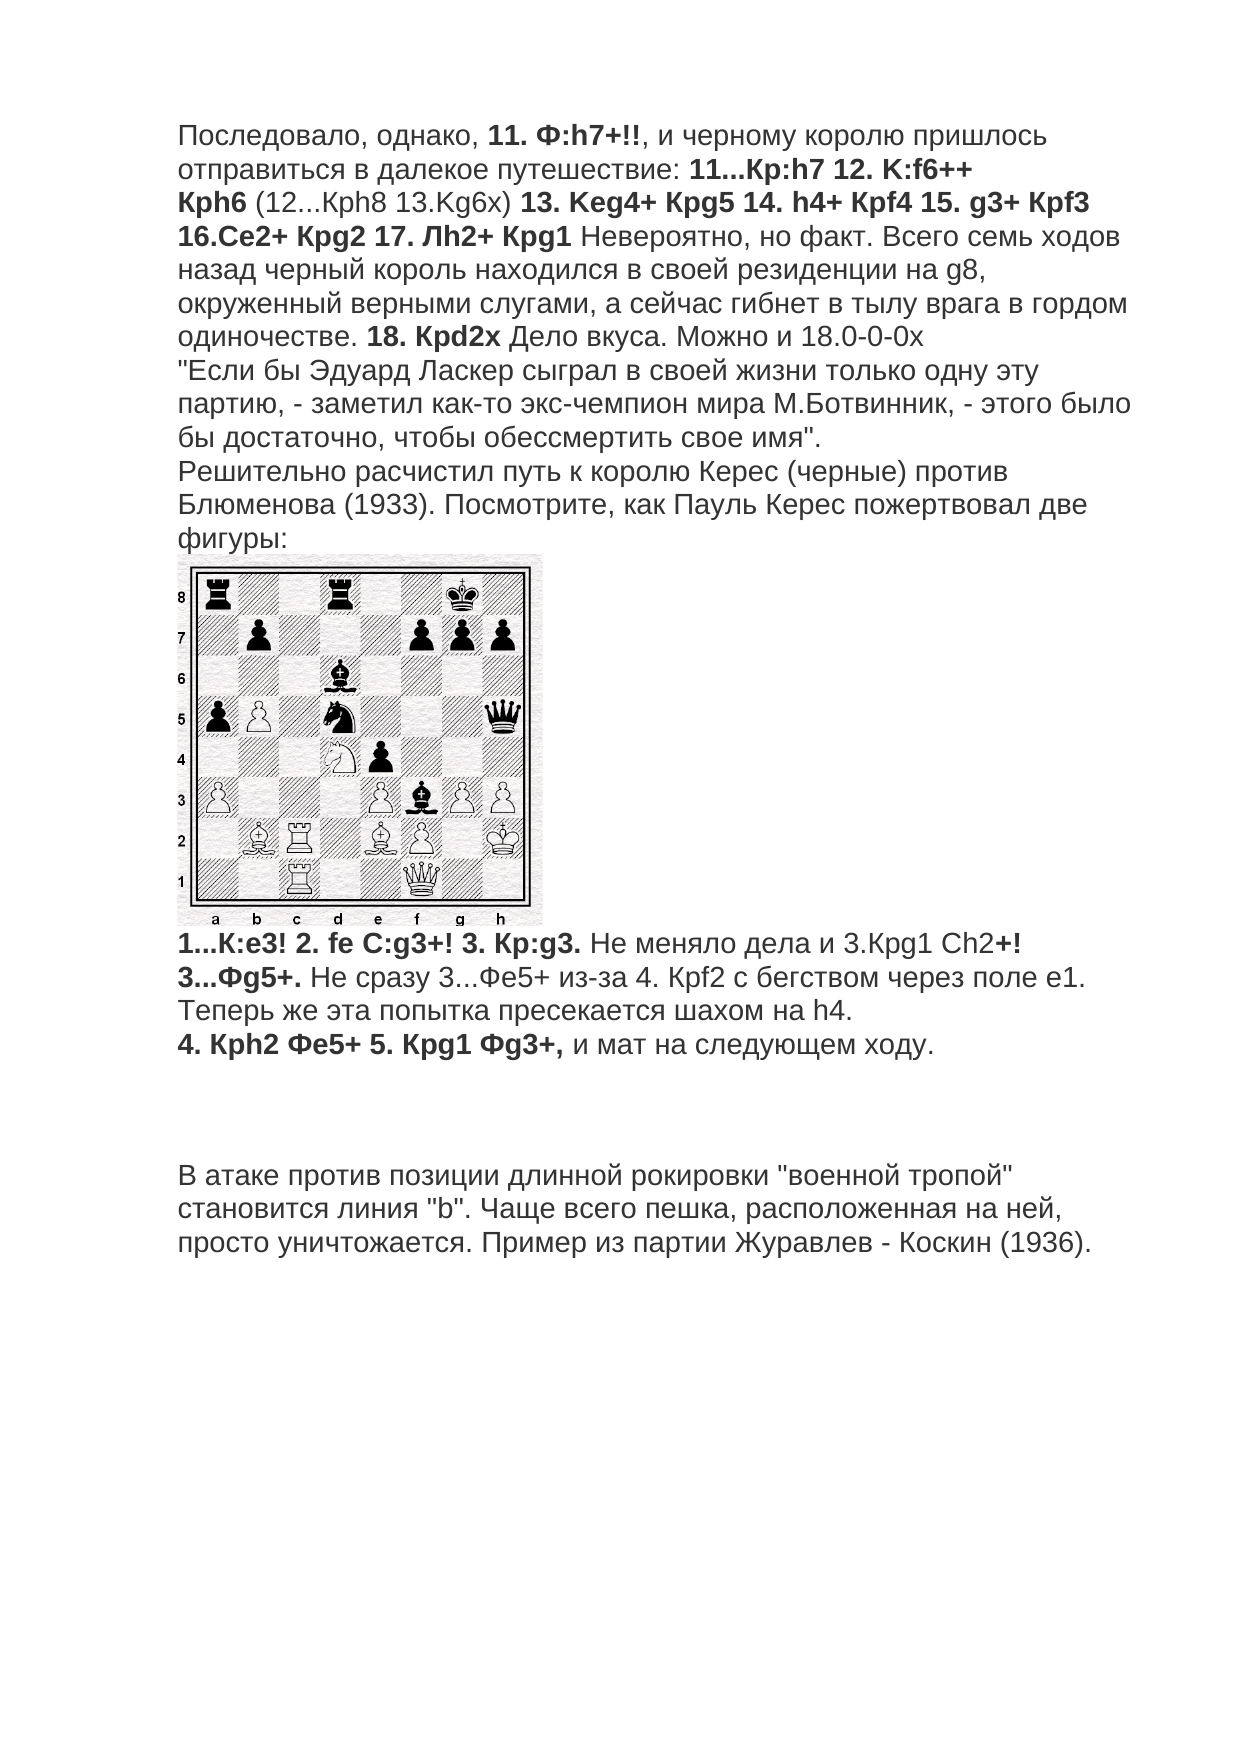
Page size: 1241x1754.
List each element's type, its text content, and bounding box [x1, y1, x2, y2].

text Решительно расчистил путь к королю Керес (черные) против Блюменова (1933). Посмотрите, как Пауль Керес пожертвовал две фигуры: [177, 453, 1152, 554]
text 4. Крh2 Фе5+ 5. Крg1 Фg3+, и мат на следующем ходу. [177, 1027, 1152, 1060]
text В атаке против позиции длинной рокировки "военной тропой" становится линия "b". Чаще всего пешка, расположенная на ней, просто уничтожается. Пример из партии Журавлев - Коскин (1936). [177, 1158, 1152, 1258]
text Последовало, однако, 11. Ф:h7+!!, и черному королю пришлось отправиться в далекое путешествие: 11...Кр:h7 12. K:f6++ Крh6 (12...Крh8 13.Kg6x) 13. Keg4+ Крg5 14. h4+ Крf4 15. g3+ Крf3 16.Ce2+ Крg2 17. Лh2+ Крg1 Невероятно, но факт. Всего семь ходов назад черный король находился в своей резиденции на g8, окруженный верными слугами, а сейчас гибнет в тылу врага в гордом одиночестве. 18. Крd2x Дело вкуса. Можно и 18.0-0-0x [177, 118, 1152, 353]
picture [177, 554, 543, 926]
text 1...К:е3! 2. fe С:g3+! 3. Кр:g3. Не меняло дела и 3.Крg1 Ch2+! 3...Фg5+. Не сразу 3...Фе5+ из-за 4. Крf2 с бегством через поле е1. Теперь же эта попытка пресекается шахом на h4. [177, 926, 1152, 1027]
text "Если бы Эдуард Ласкер сыграл в своей жизни только одну эту партию, - заметил как-то экс-чемпион мира М.Ботвинник, - этого было бы достаточно, чтобы обессмертить свое имя". [177, 353, 1152, 453]
